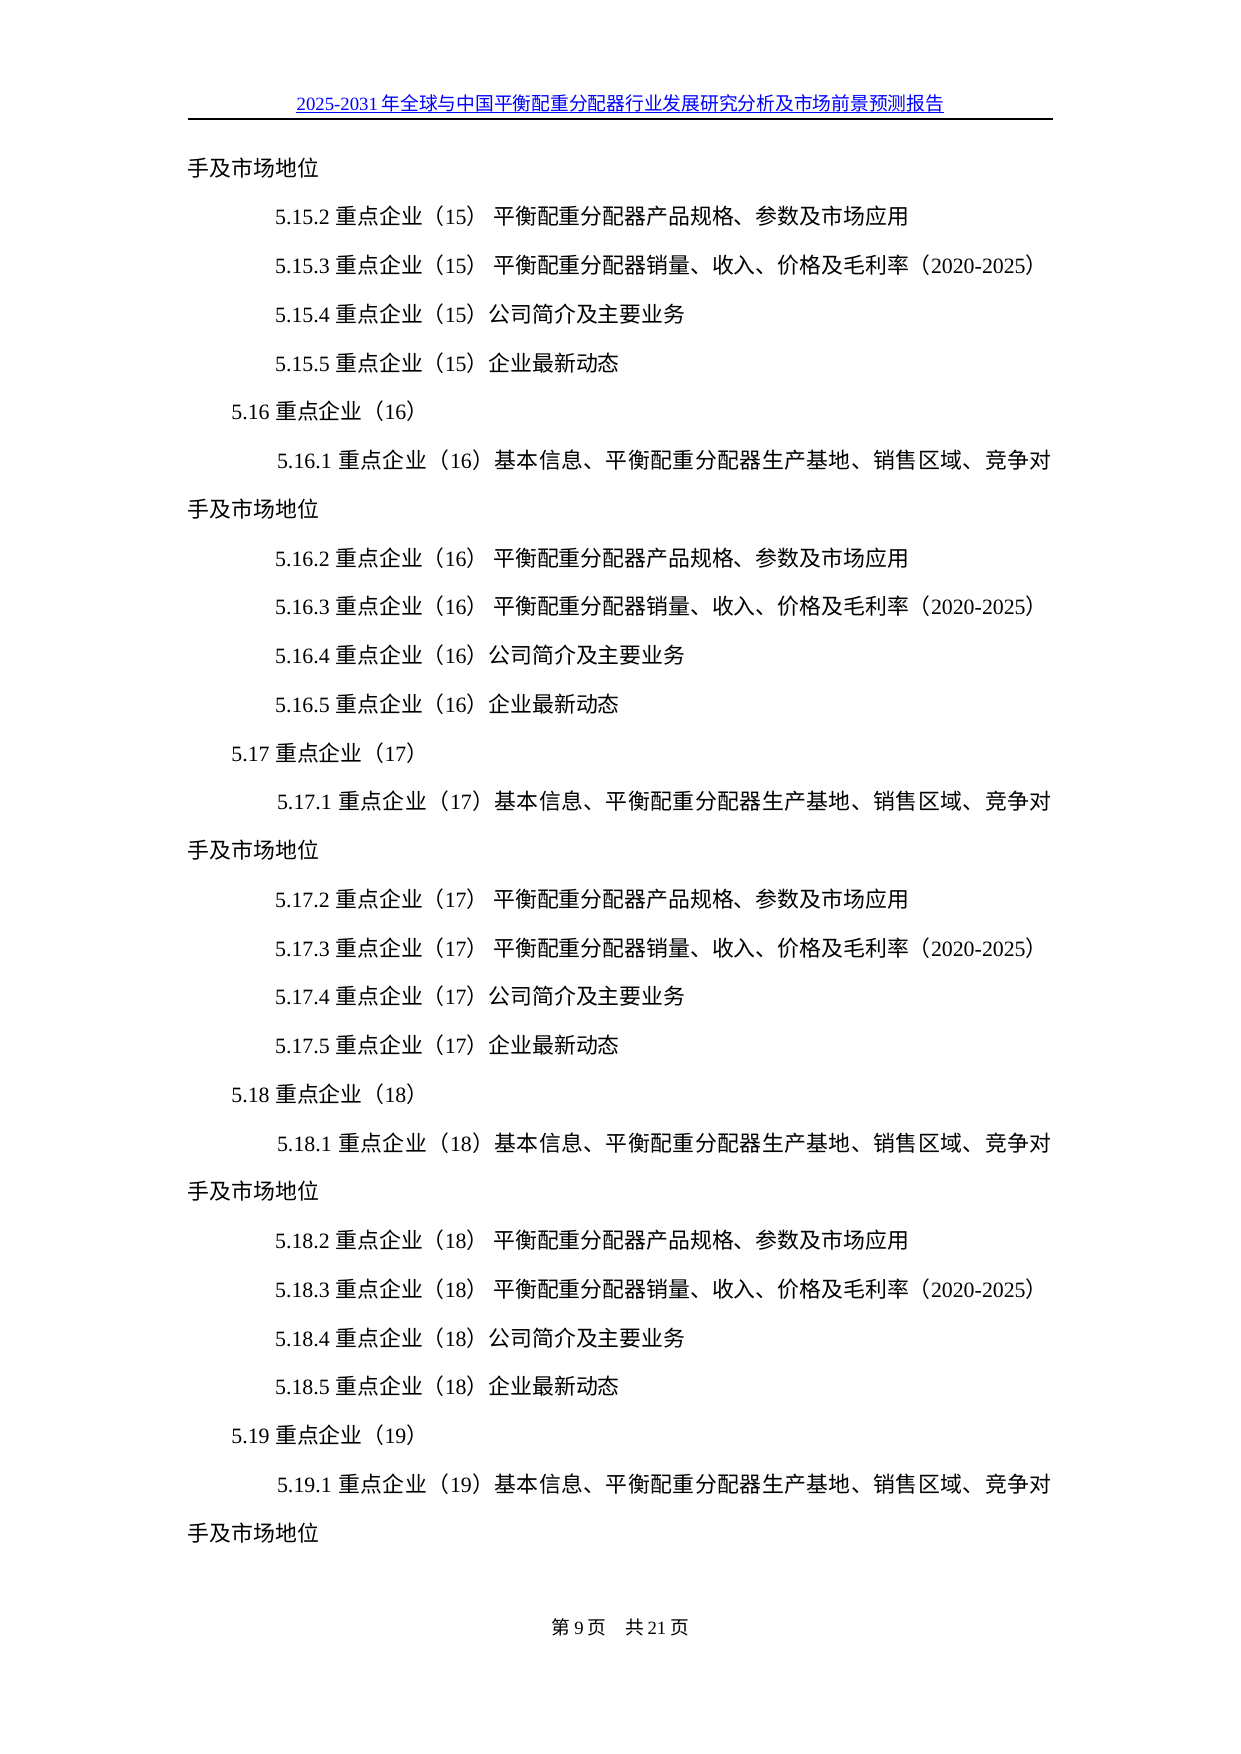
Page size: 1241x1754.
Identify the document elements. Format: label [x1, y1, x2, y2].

text [187, 150, 1053, 1548]
